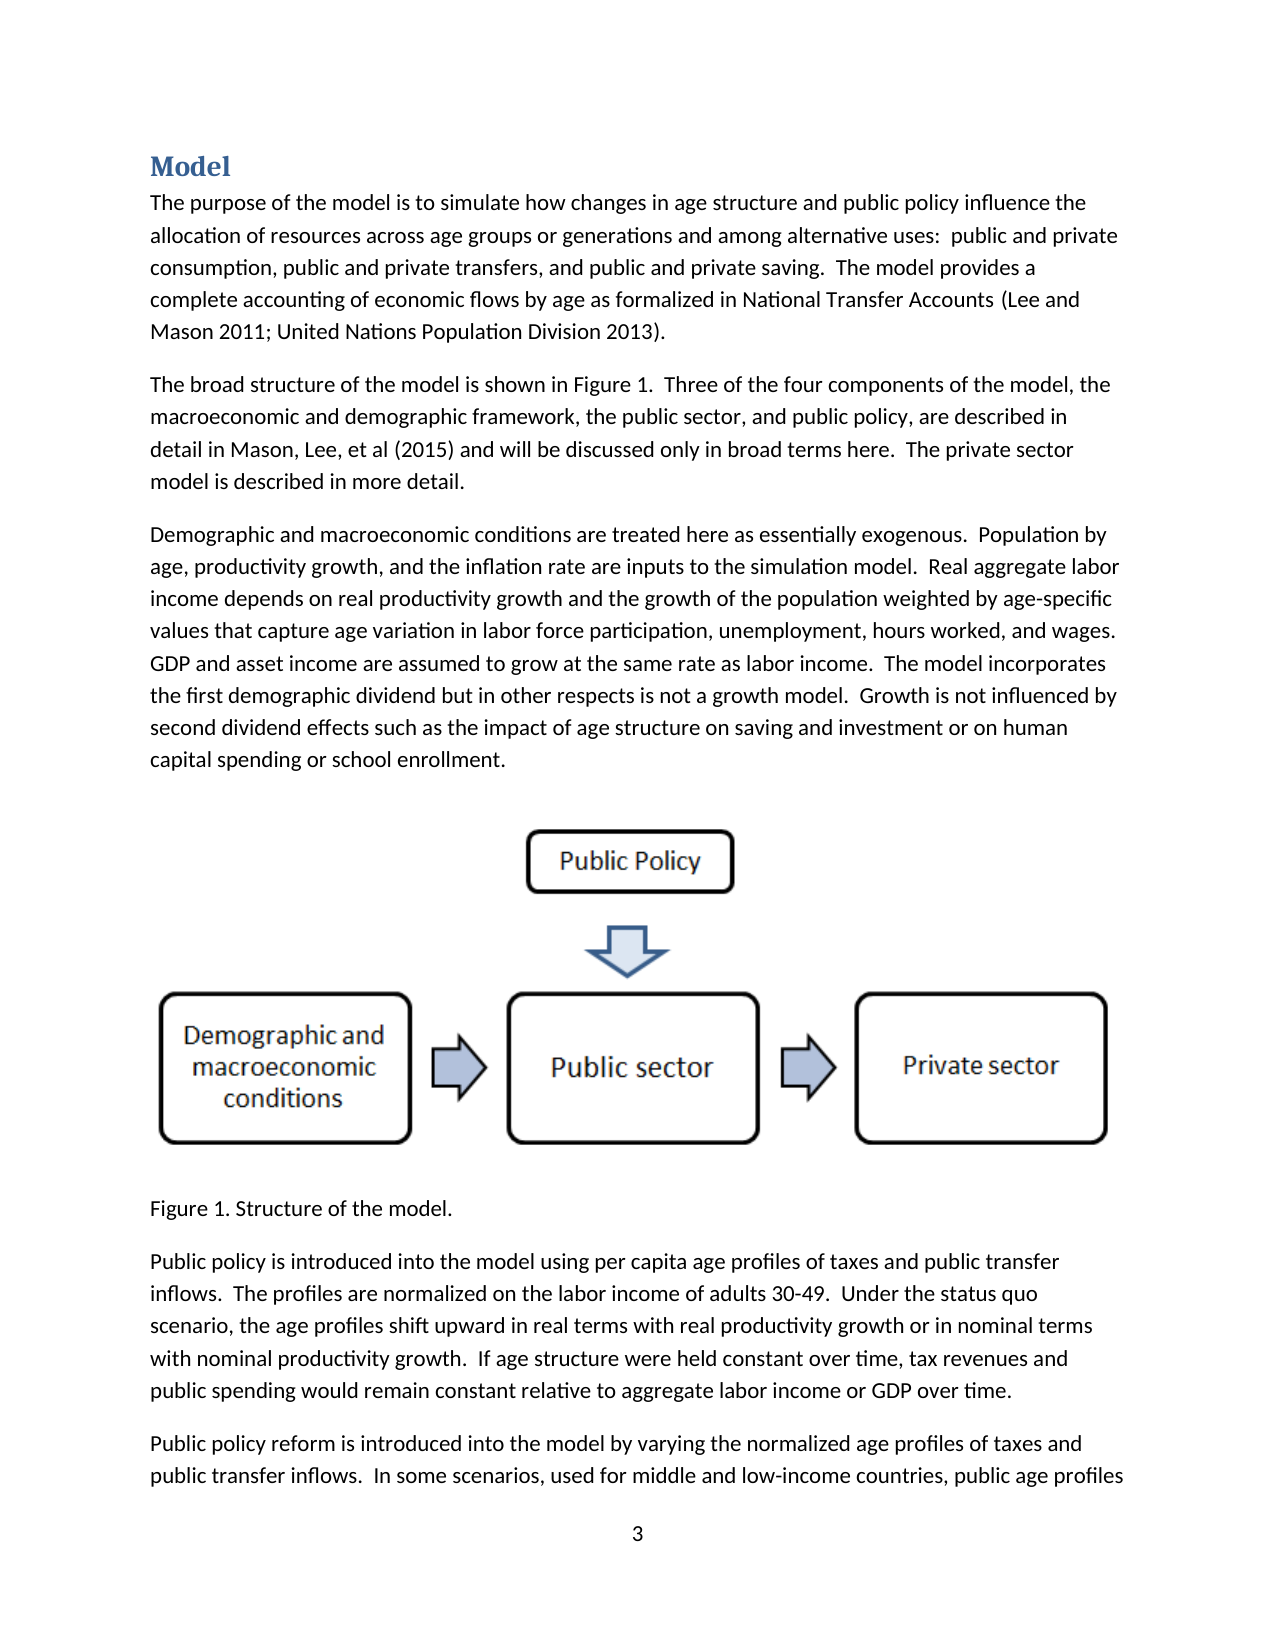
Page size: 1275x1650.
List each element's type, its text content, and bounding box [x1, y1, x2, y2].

subtitle Model [150, 150, 1125, 183]
text Demographic and macroeconomic conditions are treated here as essentially exogenous. Population by age, productivity growth, and the inflation rate are inputs to the simulation model. Real aggregate labor income depends on real productivity growth and the growth of the population weighted by age-specific values that capture age variation in labor force participation, unemployment, hours worked, and wages. GDP and asset income are assumed to grow at the same rate as labor income. The model incorporates the first demographic dividend but in other respects is not a growth model. Growth is not influenced by second dividend effects such as the impact of age structure on saving and investment or on human capital spending or school enrollment. [150, 520, 1125, 773]
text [150, 1429, 1125, 1489]
text The broad structure of the model is shown in Figure 1. Three of the four components of the model, the macroeconomic and demographic framework, the public sector, and public policy, are described in detail in Mason, Lee, et al (2015) and will be discussed only in broad terms here. The private sector model is described in more detail. [150, 370, 1125, 495]
text The purpose of the model is to simulate how changes in age structure and public policy influence the allocation of resources across age groups or generations and among alternative uses: public and private consumption, public and private transfers, and public and private saving. The model provides a complete accounting of economic flows by age as formalized in National Transfer Accounts (Lee and Mason 2011; United Nations Population Division 2013). [150, 188, 1125, 345]
text Public policy is introduced into the model using per capita age profiles of taxes and public transfer inflows. The profiles are normalized on the labor income of adults 30-49. Under the status quo scenario, the age profiles shift upward in real terms with real productivity growth or in nominal terms with nominal productivity growth. If age structure were held constant over time, tax revenues and public spending would remain constant relative to aggregate labor income or GDP over time. [150, 1247, 1125, 1404]
picture [150, 798, 1125, 1169]
text Figure 1. Structure of the model. [150, 1194, 1125, 1222]
